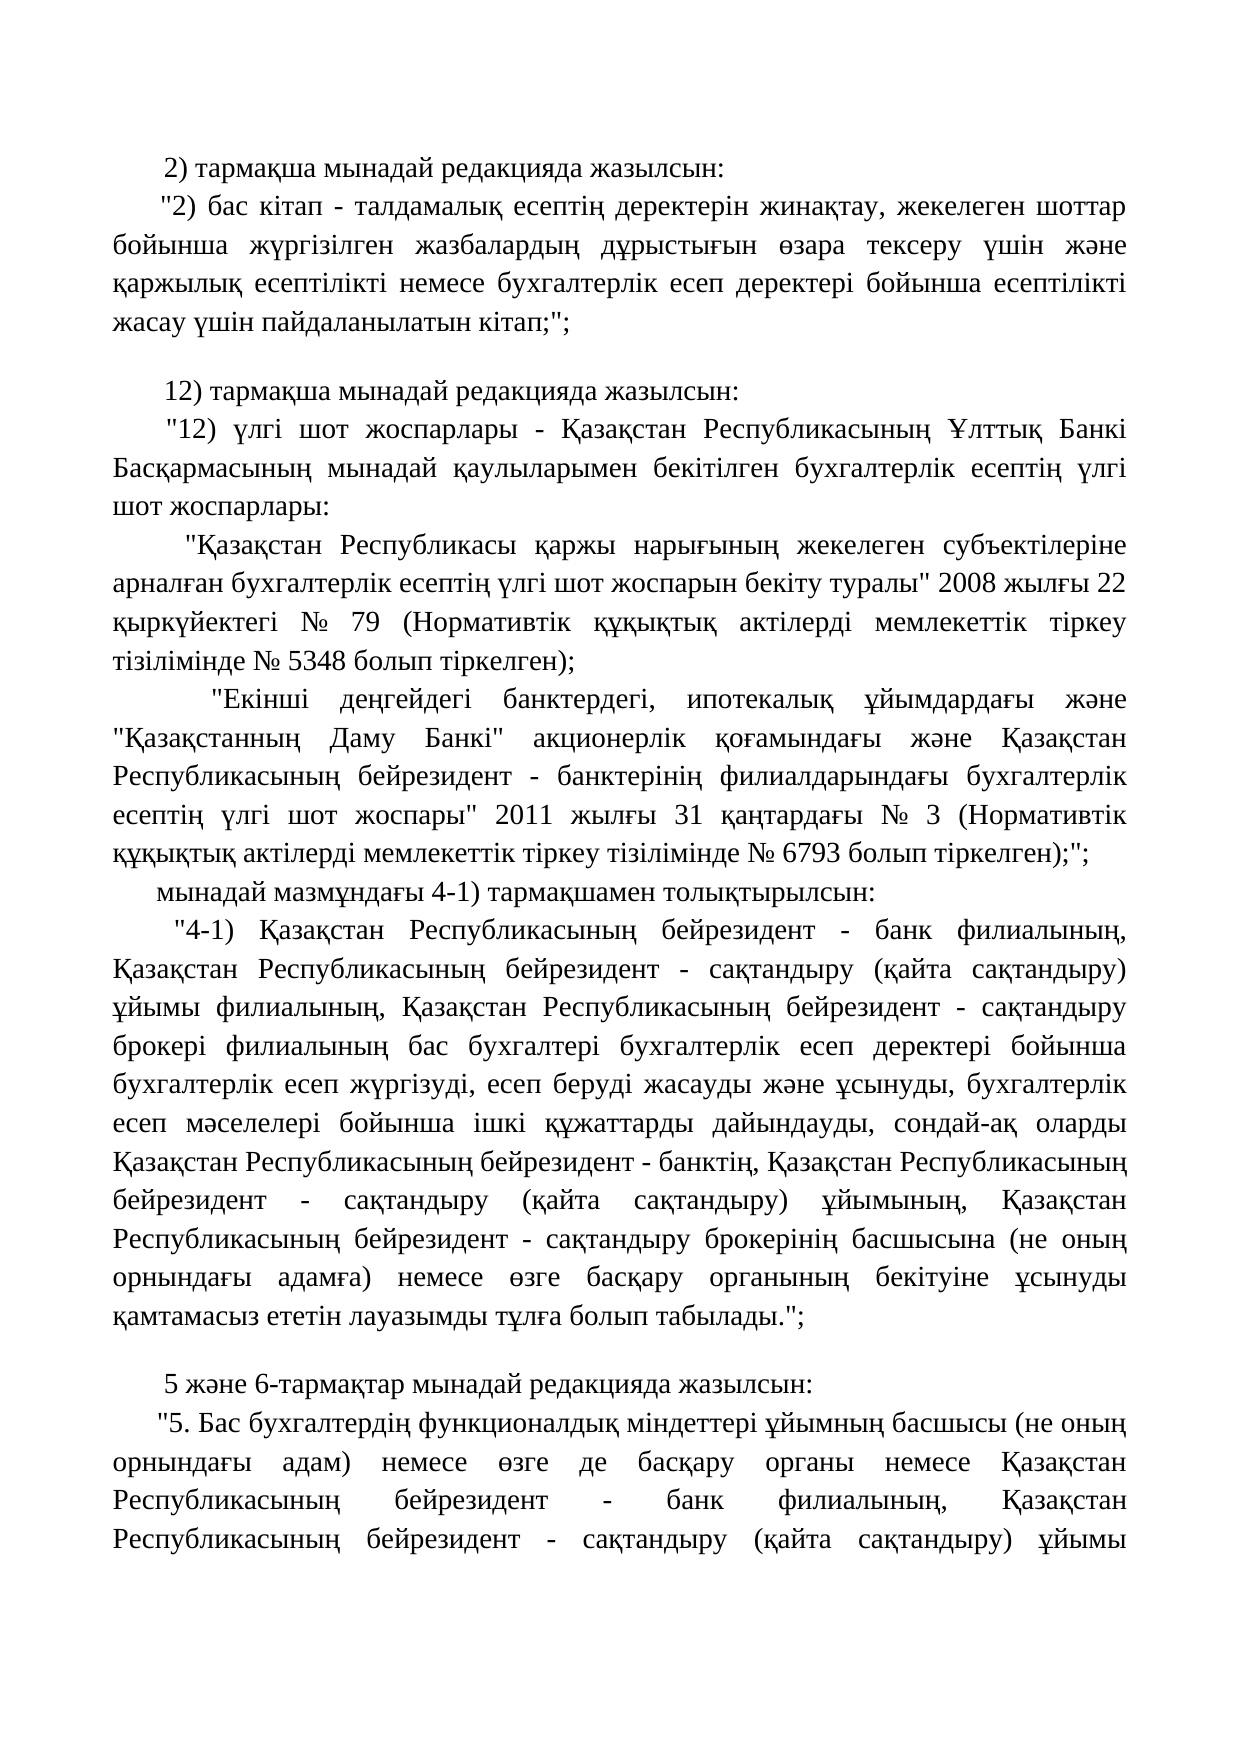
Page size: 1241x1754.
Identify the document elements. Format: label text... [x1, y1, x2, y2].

text "2) бас кітап - талдамалық есептің деректерін жинақтау, жекелеген шоттар бойынша жүргізілген жазбалардың дұрыстығын өзара тексеру үшін және қаржылық есептілікті немесе бухгалтерлік есеп деректері бойынша есептілікті жасау үшін пайдаланылатын кітап;"; [112, 188, 1128, 338]
text 12) тармақша мынадай редакцияда жазылсын: [112, 373, 1128, 406]
text "Қазақстан Республикасы қаржы нарығының жекелеген субъектілеріне арналған бухгалтерлік есептің үлгі шот жоспарын бекіту туралы" 2008 жылғы 22 қыркүйектегі № 79 (Нормативтік құқықтық актілерді мемлекеттік тіркеу тізілімінде № 5348 болып тіркелген); [112, 527, 1128, 676]
text "4-1) Қазақстан Республикасының бейрезидент - банк филиалының, Қазақстан Республикасының бейрезидент - сақтандыру (қайта сақтандыру) ұйымы филиалының, Қазақстан Республикасының бейрезидент - сақтандыру брокері филиалының бас бухгалтері бухгалтерлік есеп деректері бойынша бухгалтерлік есеп жүргізуді, есеп беруді жасауды және ұсынуды, бухгалтерлік есеп мәселелері бойынша ішкі құжаттарды дайындауды, сондай-ақ оларды Қазақстан Республикасының бейрезидент - банктің, Қазақстан Республикасының бейрезидент - сақтандыру (қайта сақтандыру) ұйымының, Қазақстан Республикасының бейрезидент - сақтандыру брокерінің басшысына (не оның орнындағы адамға) немесе өзге басқару органының бекітуіне ұсынуды қамтамасыз ететін лауазымды тұлға болып табылады."; [112, 912, 1128, 1331]
text 2) тармақша мынадай редакцияда жазылсын: [112, 150, 1128, 183]
text 5 және 6-тармақтар мынадай редакцияда жазылсын: [112, 1367, 1128, 1400]
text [112, 1405, 1128, 1554]
text "12) үлгі шот жоспарлары - Қазақстан Республикасының Ұлттық Банкі Басқармасының мынадай қаулыларымен бекітілген бухгалтерлік есептің үлгі шот жоспарлары: [112, 411, 1128, 522]
text мынадай мазмұндағы 4-1) тармақшамен толықтырылсын: [112, 874, 1128, 907]
text "Екінші деңгейдегі банктердегі, ипотекалық ұйымдардағы және "Қазақстанның Даму Банкі" акционерлік қоғамындағы және Қазақстан Республикасының бейрезидент - банктерінің филиалдарындағы бухгалтерлік есептің үлгі шот жоспары" 2011 жылғы 31 қаңтардағы № 3 (Нормативтік құқықтық актілерді мемлекеттік тіркеу тізілімінде № 6793 болып тіркелген);"; [112, 681, 1128, 869]
